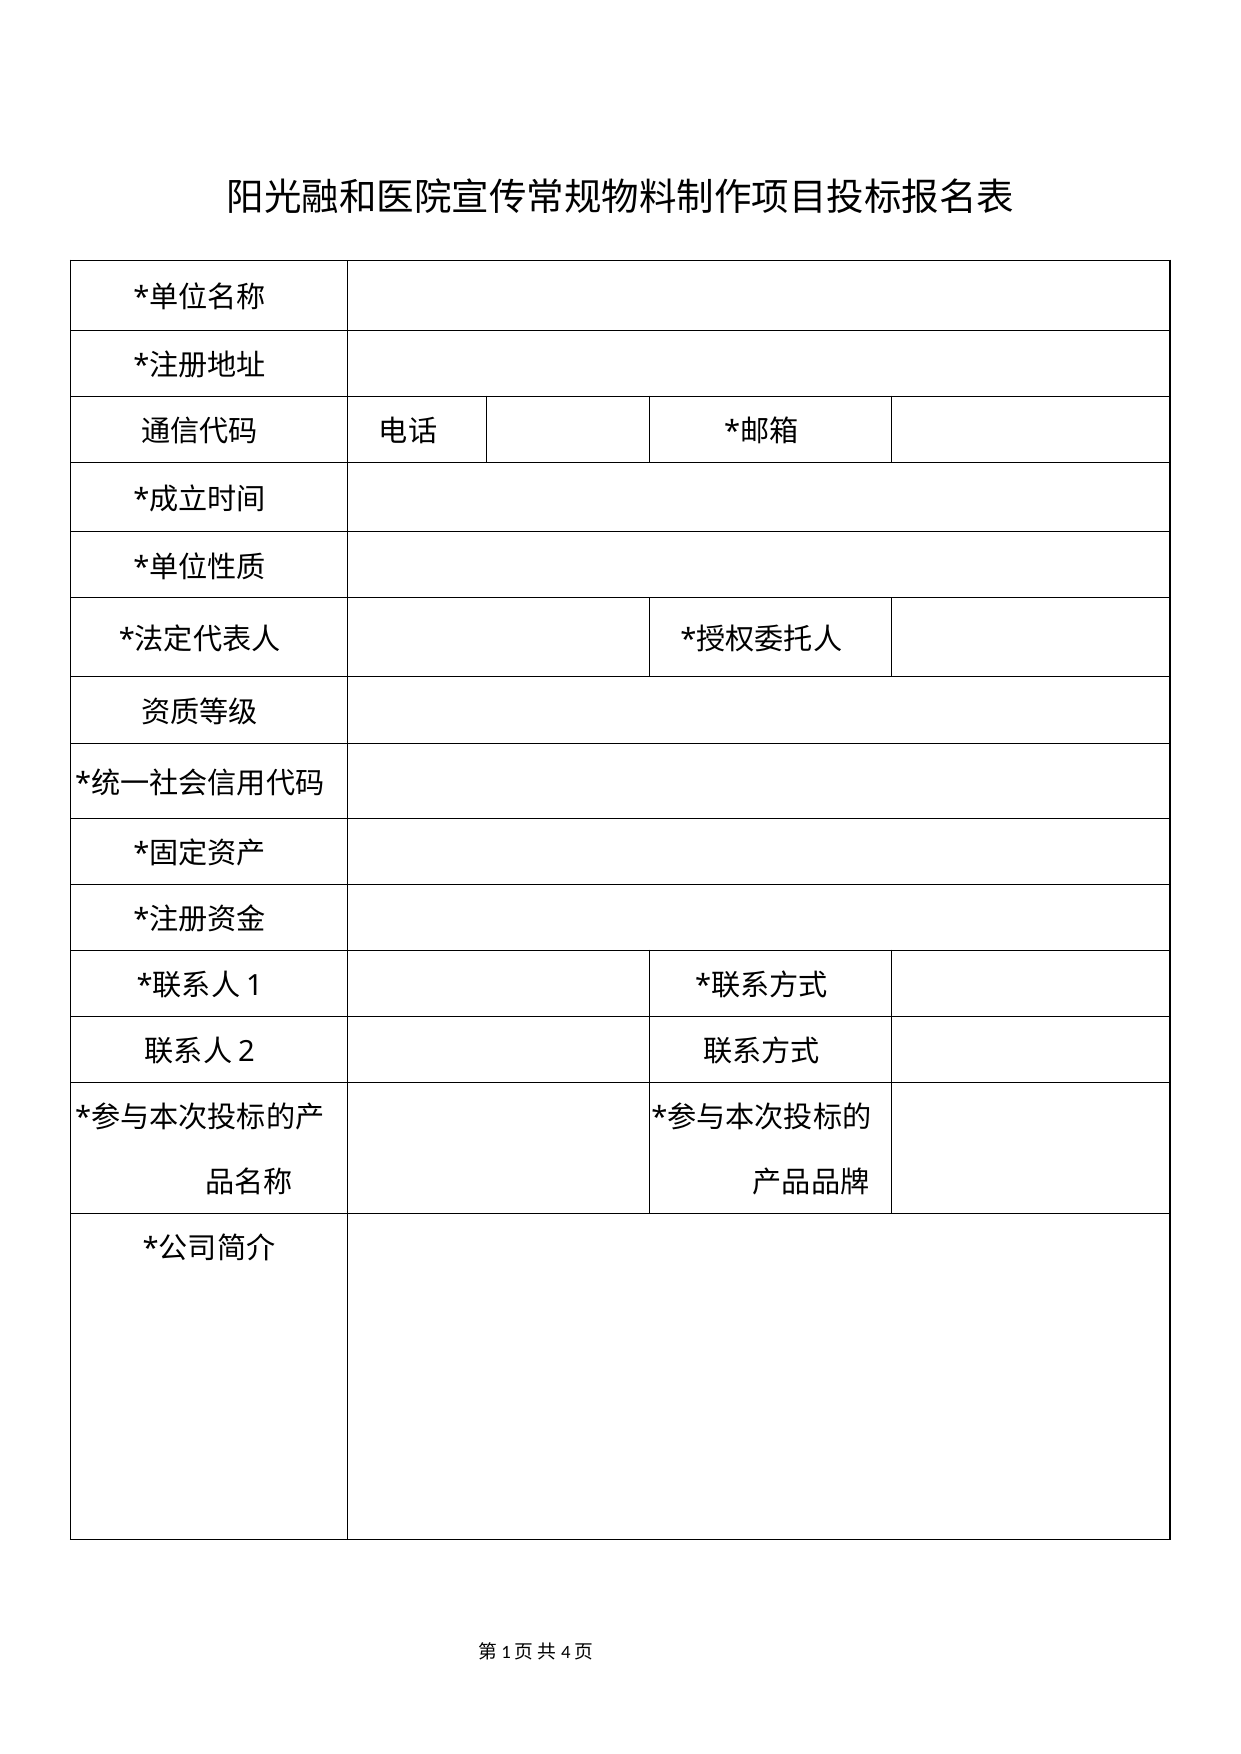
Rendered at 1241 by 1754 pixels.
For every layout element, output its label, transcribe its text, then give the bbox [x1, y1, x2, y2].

table_cell [348, 951, 649, 1016]
table_cell *授权委托人 [650, 598, 891, 676]
table_cell *统一社会信用代码 [71, 744, 347, 817]
table_cell [348, 598, 649, 676]
table_cell [487, 397, 649, 462]
table_cell *单位性质 [71, 532, 347, 597]
table_cell [892, 1017, 1169, 1082]
table_cell 通信代码 [71, 397, 347, 462]
table_cell *联系方式 [650, 951, 891, 1016]
table_cell [348, 331, 1169, 396]
table_cell [348, 885, 1169, 949]
table_cell [348, 1083, 649, 1213]
table_cell *固定资产 [71, 819, 347, 883]
table_cell *参与本次投标的产品名称 [71, 1083, 347, 1213]
table_cell [348, 1017, 649, 1082]
table_cell [348, 744, 1169, 817]
table_cell [348, 532, 1169, 597]
table_cell [892, 1083, 1169, 1213]
table_cell *联系人1 [71, 951, 347, 1016]
table_cell 电话 [348, 397, 486, 462]
table_cell *邮箱 [650, 397, 891, 462]
table_cell 联系人2 [71, 1017, 347, 1082]
table_header *单位名称 [71, 261, 347, 329]
table_cell [892, 598, 1169, 676]
table_cell *注册地址 [71, 331, 347, 396]
table_cell *注册资金 [71, 885, 347, 949]
table_cell *法定代表人 [71, 598, 347, 676]
table_cell [348, 1214, 1169, 1539]
table_header [348, 261, 1169, 329]
text 阳光融和医院宣传常规物料制作项目投标报名表 [187, 162, 1053, 227]
table_cell *参与本次投标的产品品牌 [650, 1083, 891, 1213]
table_cell [348, 463, 1169, 531]
table_cell *公司简介 [71, 1214, 347, 1539]
table_cell [892, 397, 1169, 462]
table_cell 联系方式 [650, 1017, 891, 1082]
table_cell 资质等级 [71, 677, 347, 742]
table_cell [892, 951, 1169, 1016]
table_cell [348, 819, 1169, 883]
table_cell *成立时间 [71, 463, 347, 531]
table_cell [348, 677, 1169, 742]
